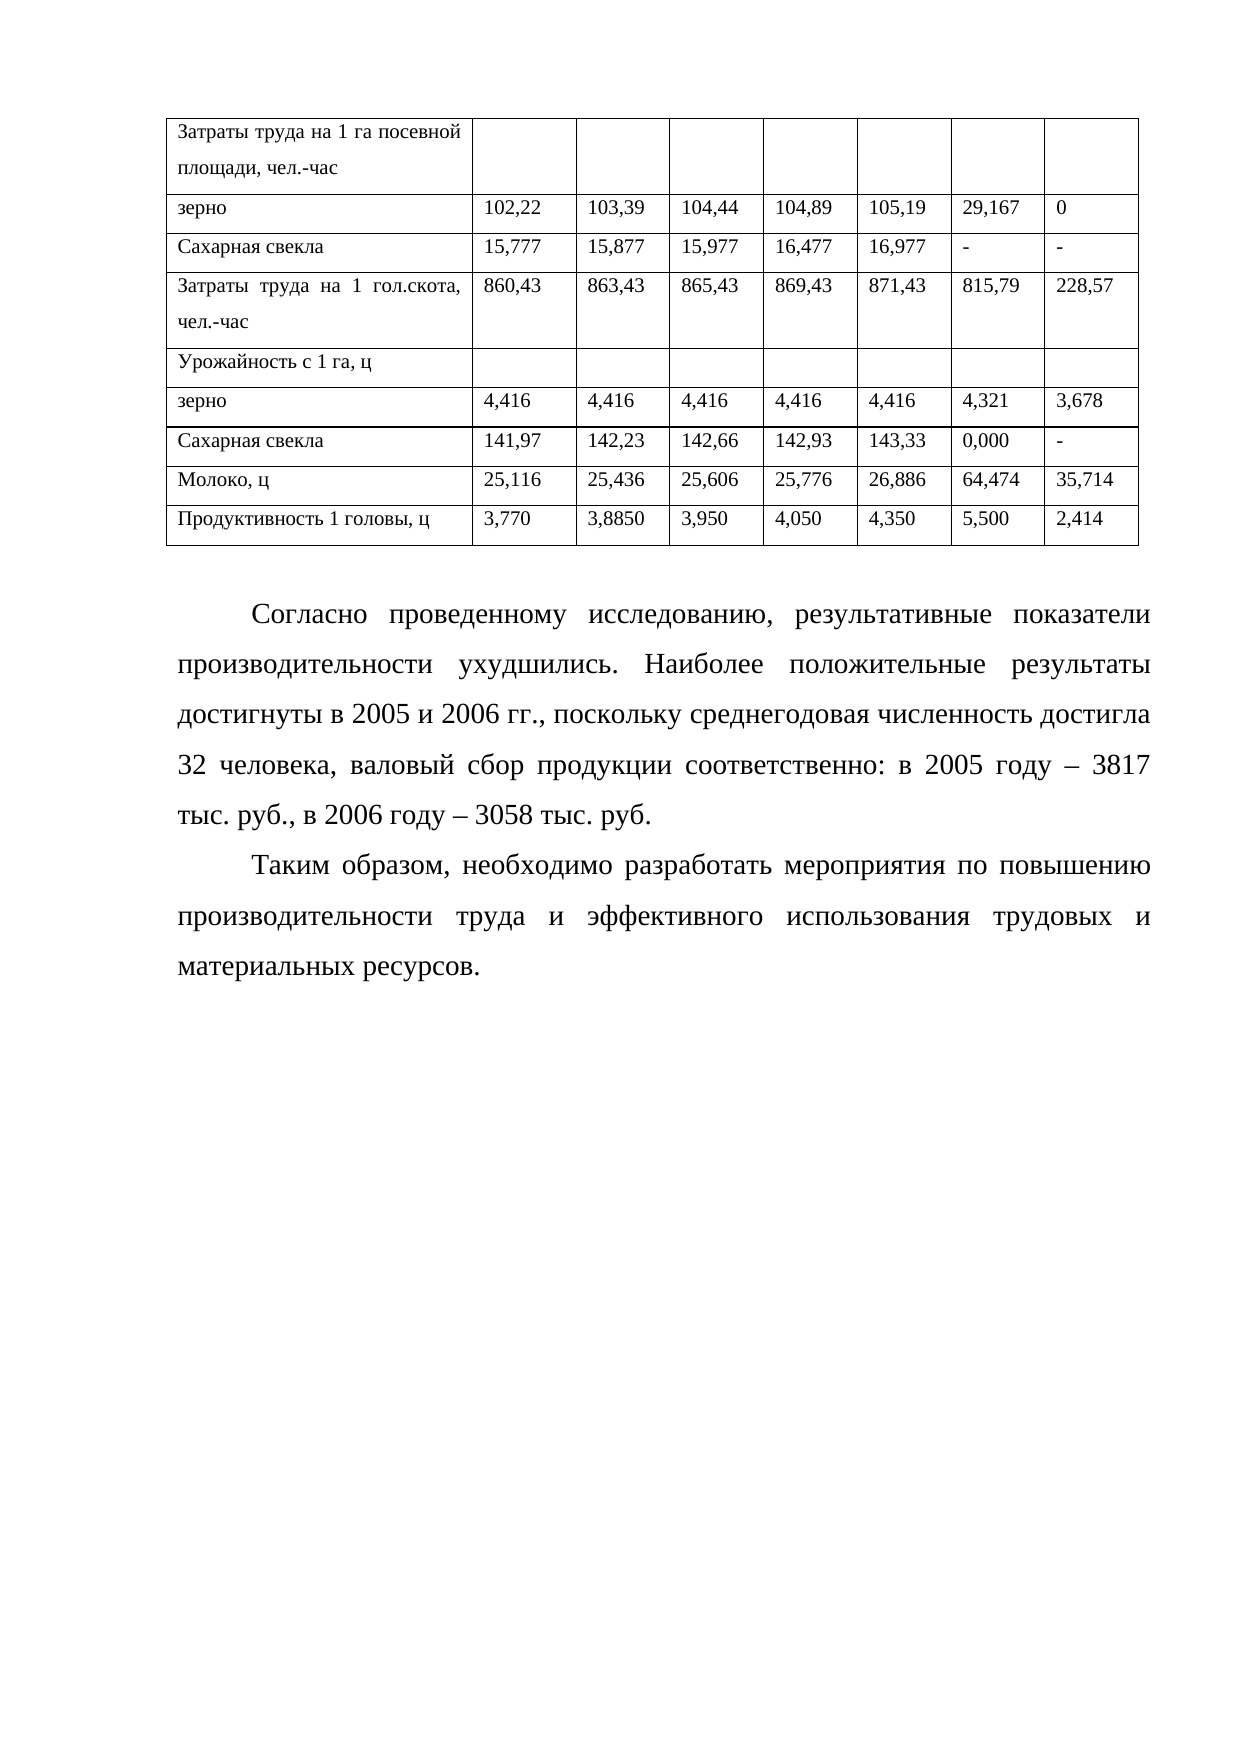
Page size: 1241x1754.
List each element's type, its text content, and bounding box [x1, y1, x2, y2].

table_cell 4,050 [764, 506, 857, 544]
table_cell [764, 349, 857, 387]
table_cell зерно [167, 195, 472, 233]
table_cell 865,43 [670, 273, 763, 348]
table_cell 16,477 [764, 234, 857, 272]
table_cell 103,39 [577, 195, 669, 233]
table_cell 860,43 [473, 273, 576, 348]
table_cell 15,977 [670, 234, 763, 272]
table_cell [764, 119, 857, 193]
text Таким образом, необходимо разработать мероприятия по повышению производительности труда и эффективного использования трудовых и материальных ресурсов. [177, 847, 1152, 982]
table_cell [577, 349, 669, 387]
table_cell 104,44 [670, 195, 763, 233]
table_cell Затраты труда на посевной площади, чел.-час [167, 119, 472, 193]
table_cell 64,474 [952, 467, 1044, 505]
table_cell [952, 349, 1044, 387]
table_cell 4,416 [764, 388, 857, 426]
table_cell 25,606 [670, 467, 763, 505]
table_cell [1045, 349, 1138, 387]
table_cell 0 [1045, 195, 1138, 233]
table_cell [473, 349, 576, 387]
table_cell [670, 119, 763, 193]
table_cell - [1045, 234, 1138, 272]
table_cell 142,93 [764, 428, 857, 466]
table_cell 25,116 [473, 467, 576, 505]
table_cell 104,89 [764, 195, 857, 233]
table_cell [577, 119, 669, 193]
table_cell [858, 349, 951, 387]
table_cell 142,66 [670, 428, 763, 466]
table_cell 3,8850 [577, 506, 669, 544]
table_cell зерно [167, 388, 472, 426]
table_cell 4,350 [858, 506, 951, 544]
table_cell 3,770 [473, 506, 576, 544]
table_cell 2,414 [1045, 506, 1138, 544]
table_cell 4,321 [952, 388, 1044, 426]
table_cell 25,776 [764, 467, 857, 505]
table_cell Сахарная свекла [167, 428, 472, 466]
table_cell 26,886 [858, 467, 951, 505]
table_cell 3,678 [1045, 388, 1138, 426]
table_cell 4,416 [670, 388, 763, 426]
table_cell 0,000 [952, 428, 1044, 466]
table_cell 102,22 [473, 195, 576, 233]
table_cell 869,43 [764, 273, 857, 348]
table_cell 29,167 [952, 195, 1044, 233]
table_cell 4,416 [577, 388, 669, 426]
table_cell 35,714 [1045, 467, 1138, 505]
table_cell 4,416 [473, 388, 576, 426]
table_cell 871,43 [858, 273, 951, 348]
table_cell - [1045, 428, 1138, 466]
table_cell 3,950 [670, 506, 763, 544]
table_cell 16,977 [858, 234, 951, 272]
table_cell 228,57 [1045, 273, 1138, 348]
table_cell 15,877 [577, 234, 669, 272]
table_cell 15,777 [473, 234, 576, 272]
table_cell - [952, 234, 1044, 272]
text Согласно проведенному исследованию, результативные показатели производительности ухудшились. Наиболее положительные результаты достигнуты в 2005 и 2006 гг., поскольку среднегодовая численность достигла 32 человека, валовый сбор продукции соответственно: в 2005 году – 3817 тыс. руб., в 2006 году – 3058 тыс. руб. [177, 596, 1152, 831]
table_cell 105,19 [858, 195, 951, 233]
table_cell Сахарная свекла [167, 234, 472, 272]
table_cell 863,43 [577, 273, 669, 348]
table_cell 5,500 [952, 506, 1044, 544]
table_cell [858, 119, 951, 193]
table_cell Продуктивность 1 головы, ц [167, 506, 472, 544]
table_cell 25,436 [577, 467, 669, 505]
table_cell 142,23 [577, 428, 669, 466]
table_cell Молоко, ц [167, 467, 472, 505]
table_cell [1045, 119, 1138, 193]
table_cell Затраты труда на 1 гол.скота, чел.-час [167, 273, 472, 348]
table_cell 143,33 [858, 428, 951, 466]
table_cell 815,79 [952, 273, 1044, 348]
table_cell [670, 349, 763, 387]
table_cell 4,416 [858, 388, 951, 426]
table_cell [952, 119, 1044, 193]
table_cell Урожайность с , ц [167, 349, 472, 387]
table_cell 141,97 [473, 428, 576, 466]
table_cell [473, 119, 576, 193]
